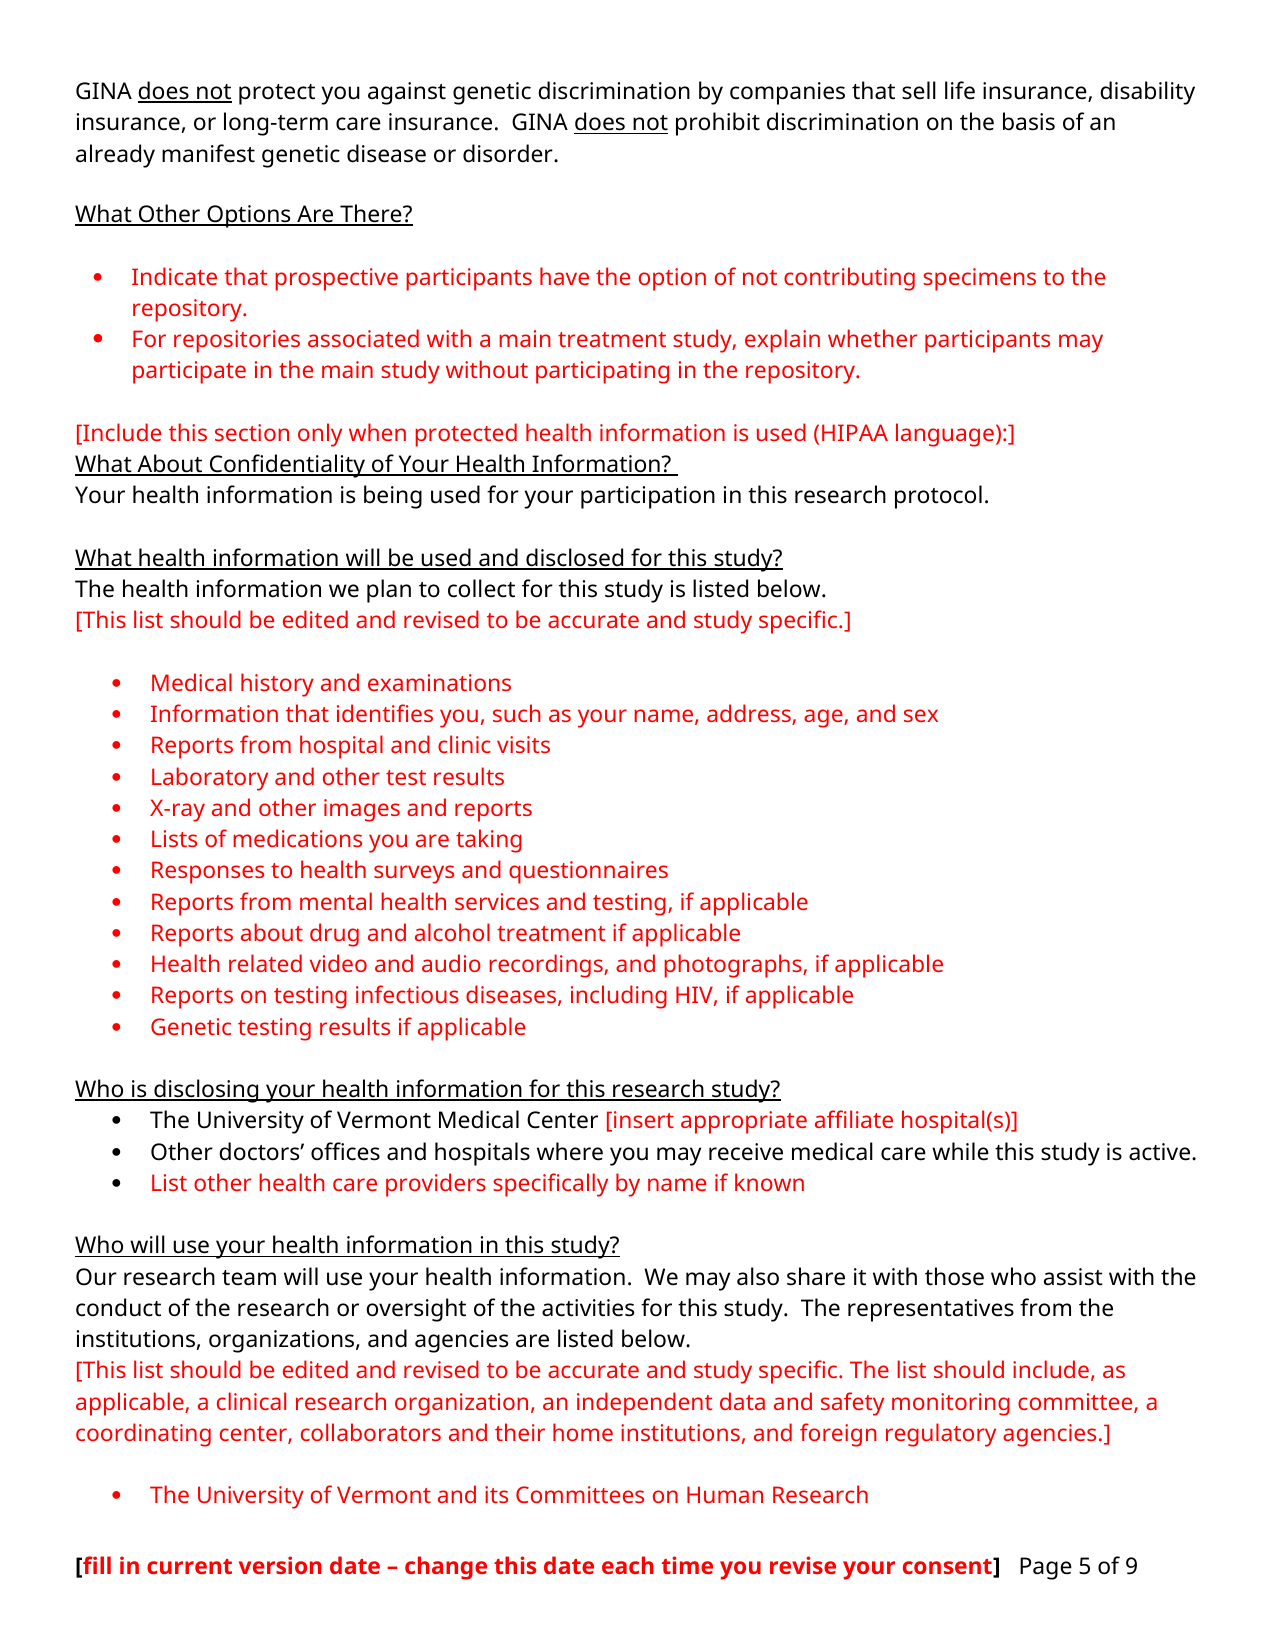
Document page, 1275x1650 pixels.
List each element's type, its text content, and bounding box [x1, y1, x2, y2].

text [This list should be edited and revised to be accurate and study specific.] [75, 604, 1200, 635]
text What health information will be used and disclosed for this study? [75, 542, 1200, 573]
list Genetic testing results if applicable [112, 1010, 1200, 1042]
list Medical history and examinations [112, 667, 1200, 698]
list Reports from hospital and clinic visits [112, 729, 1200, 760]
text Your health information is being used for your participation in this research protocol. [75, 479, 1200, 510]
text Our research team will use your health information. We may also share it with those who assist with the conduct of the research or oversight of the activities for this study. The representatives from the institutions, organizations, and agencies are listed below. [75, 1260, 1200, 1354]
list Other doctors’ offices and hospitals where you may receive medical care while this study is active. [112, 1135, 1200, 1167]
list Health related video and audio recordings, and photographs, if applicable [112, 948, 1200, 979]
list Information that identifies you, such as your name, address, age, and sex [112, 698, 1200, 729]
list List other health care providers specifically by name if known [112, 1167, 1200, 1198]
list The University of Vermont Medical Center [insert appropriate affiliate hospital(s)] [112, 1104, 1200, 1135]
list X-ray and other images and reports [112, 792, 1200, 823]
text [This list should be edited and revised to be accurate and study specific. The list should include, as applicable, a clinical research organization, an independent data and safety monitoring committee, a coordinating center, collaborators and their home institutions, and foreign regulatory agencies.] [75, 1354, 1200, 1448]
list For repositories associated with a main treatment study, explain whether participants may participate in the main study without participating in the repository. [94, 323, 1200, 385]
text Who will use your health information in this study? [75, 1229, 1200, 1260]
text [Include this section only when protected health information is used (HIPAA language):] [75, 417, 1200, 448]
list Responses to health surveys and questionnaires [112, 854, 1200, 885]
text Who is disclosing your health information for this research study? [75, 1073, 1200, 1104]
list Indicate that prospective participants have the option of not contributing specimens to the repository. [94, 260, 1200, 323]
list Lists of medications you are taking [112, 823, 1200, 854]
text What Other Options Are There? [75, 198, 1200, 229]
text The health information we plan to collect for this study is listed below. [75, 573, 1200, 604]
list Reports on testing infectious diseases, including HIV, if applicable [112, 979, 1200, 1010]
list Reports about drug and alcohol treatment if applicable [112, 917, 1200, 948]
text GINA does not protect you against genetic discrimination by companies that sell life insurance, disability insurance, or long-term care insurance. GINA does not prohibit discrimination on the basis of an already manifest genetic disease or disorder. [75, 75, 1200, 169]
list Laboratory and other test results [112, 760, 1200, 792]
list The University of Vermont and its Committees on Human Research [112, 1479, 1200, 1510]
text What About Confidentiality of Your Health Information? [75, 448, 1200, 479]
list Reports from mental health services and testing, if applicable [112, 885, 1200, 917]
